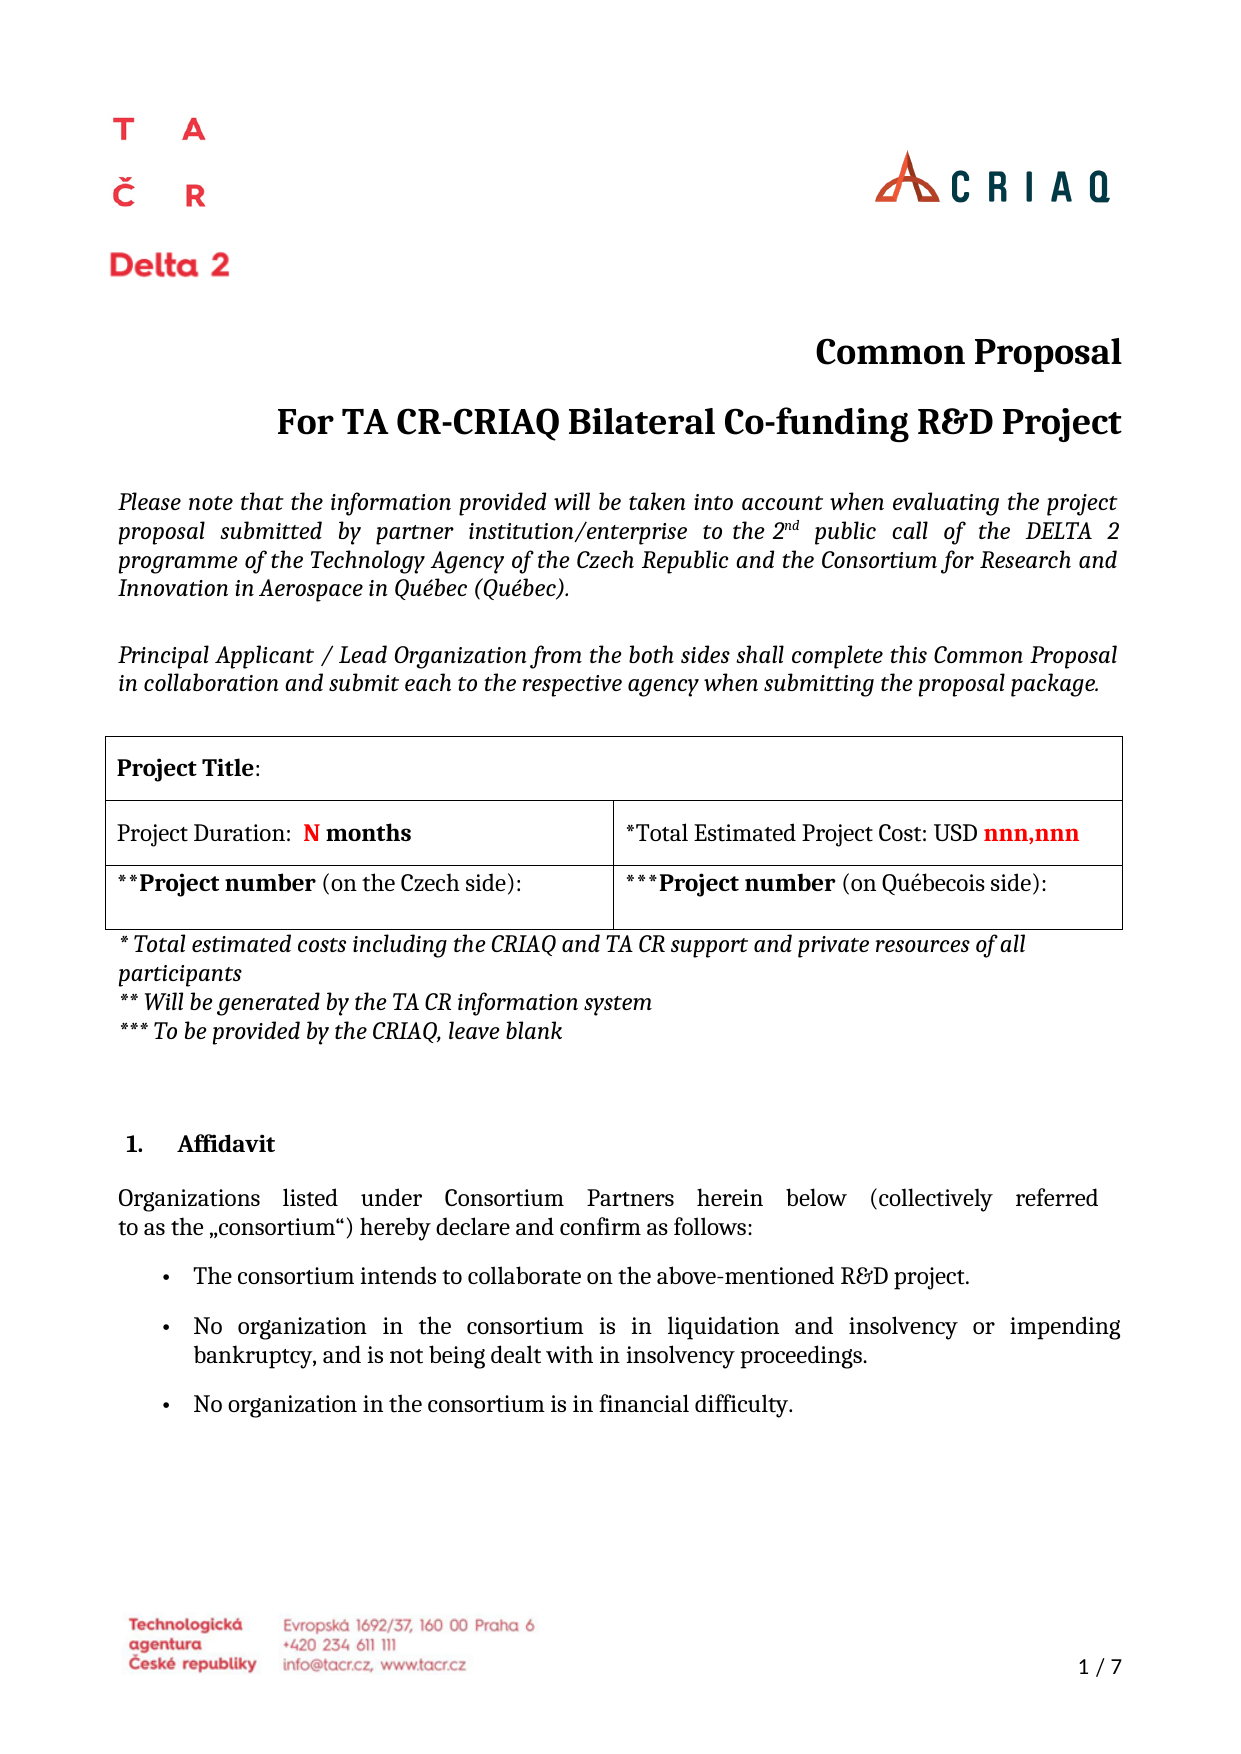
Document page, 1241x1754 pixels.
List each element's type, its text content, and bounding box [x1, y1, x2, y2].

text *** To be provided by the CRIAQ, leave blank [118, 1017, 1122, 1045]
picture [105, 107, 214, 217]
list No organization in the consortium is in liquidation and insolvency or impending bankruptcy, and is not being dealt with in insolvency proceedings. [162, 1312, 1122, 1369]
text Organizations listed under Consortium Partners herein below (collectively referred to as the „consortium“) hereby declare and confirm as follows: [118, 1184, 1122, 1241]
text ** Will be generated by the TA CR information system [118, 988, 1122, 1017]
text * Total estimated costs including the CRIAQ and TA CR support and private resources of all participants [118, 930, 1122, 988]
table_header Project Title: [106, 737, 1122, 800]
text Common Proposal [118, 331, 1122, 374]
picture [97, 239, 251, 290]
text For TA CR-CRIAQ Bilateral Co-funding R&D Project [118, 401, 1122, 444]
text Please note that the information provided will be taken into account when evaluating the project proposal submitted by partner institution/enterprise to the 2nd public call of the DELTA 2 programme of the Technology Agency of the Czech Republic and the Consortium for Research and Innovation in Aerospace in Québec (Québec). [118, 488, 1122, 603]
list The consortium intends to collaborate on the above-mentioned R&D project. [162, 1262, 1122, 1291]
text Principal Applicant / Lead Organization from the both sides shall complete this Common Proposal in collaboration and submit each to the respective agency when submitting the proposal package. [118, 641, 1122, 698]
list Affidavit [126, 1130, 1122, 1159]
table_cell *Total Estimated Project Cost: USD nnn,nnn [614, 801, 1122, 865]
table_cell Project Duration: N months [106, 801, 613, 865]
picture [859, 142, 1127, 223]
list No organization in the consortium is in financial difficulty. [162, 1390, 1122, 1419]
table_cell **Project number (on the Czech side): [106, 866, 613, 929]
table_cell ***Project number (on Québecois side): [614, 866, 1122, 929]
picture [118, 1612, 545, 1675]
